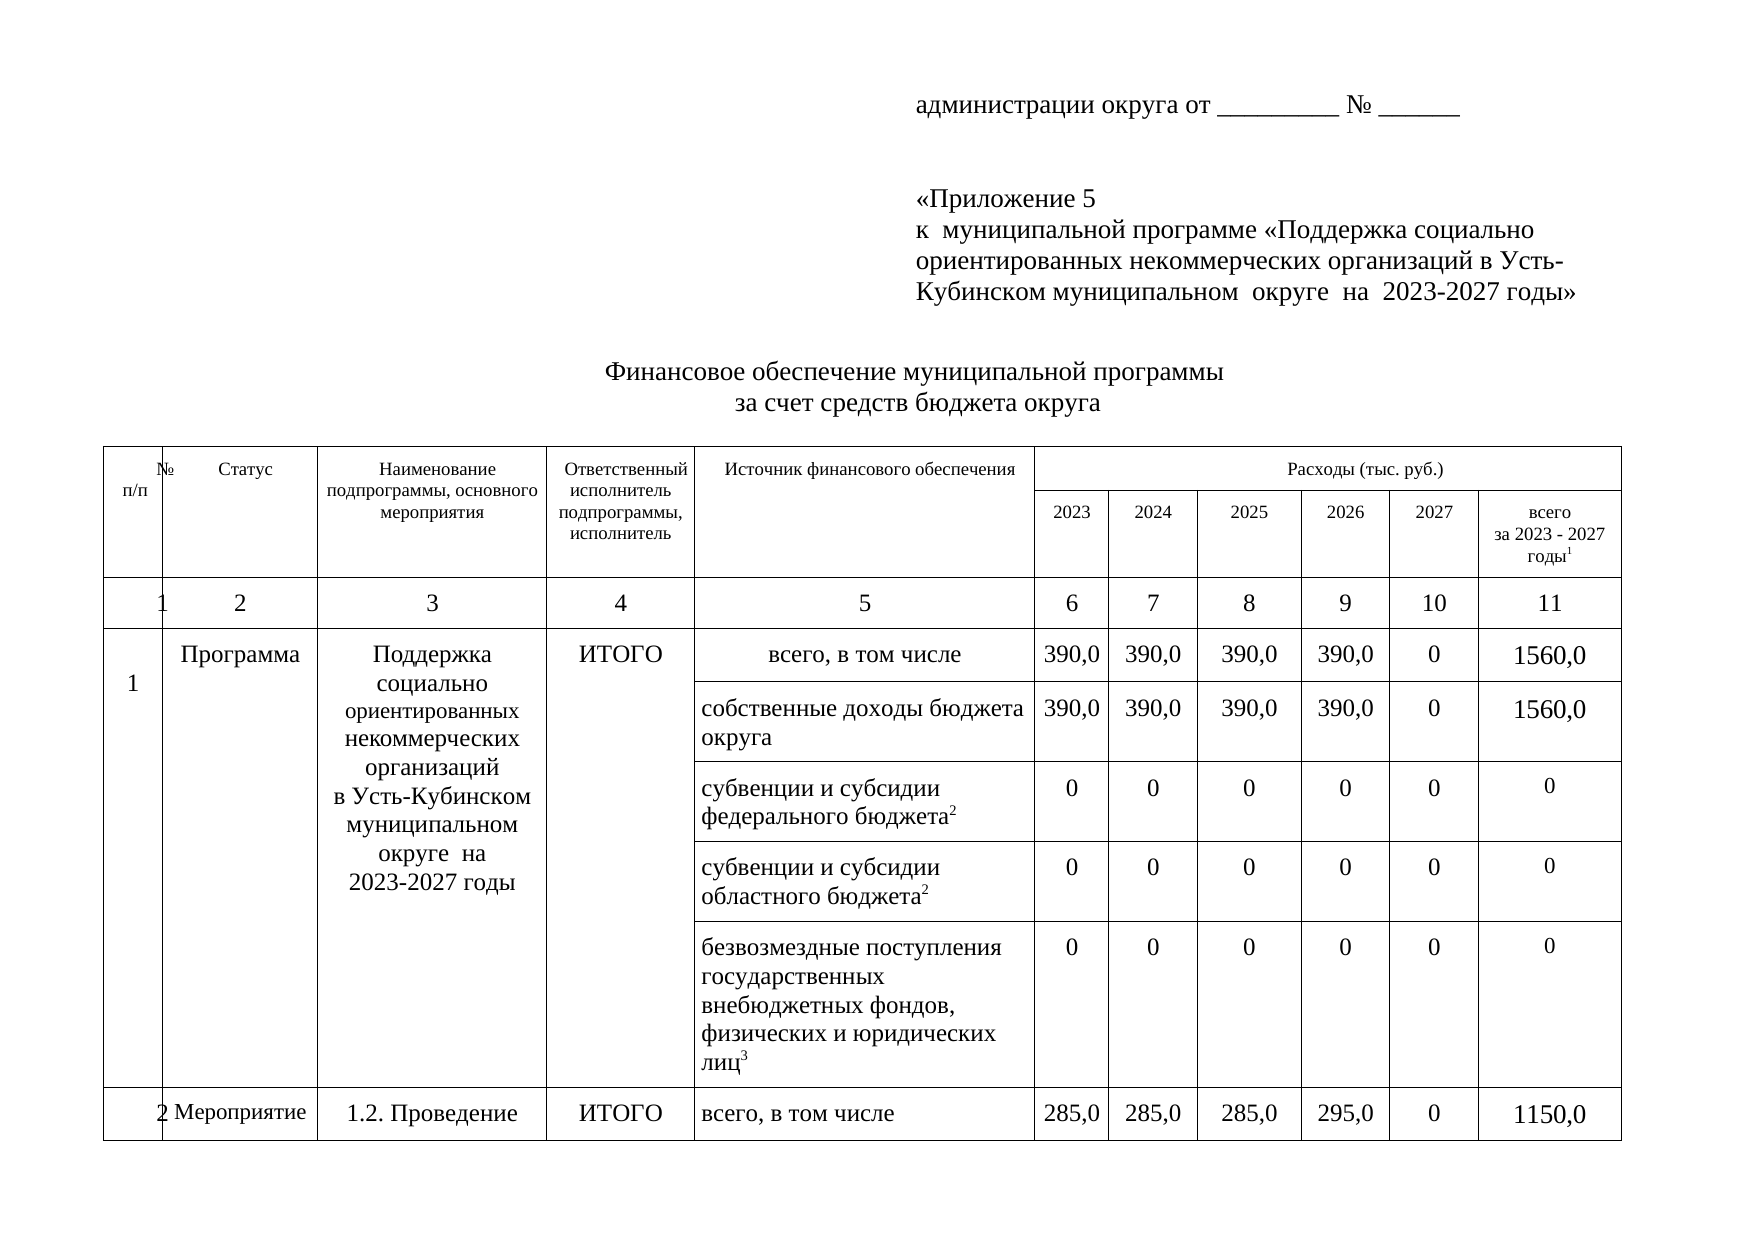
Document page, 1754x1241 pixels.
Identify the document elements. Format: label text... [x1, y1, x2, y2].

table_cell 22 [104, 1088, 162, 1140]
table_cell 5 [695, 578, 1034, 628]
table_cell 390,0 [1109, 629, 1197, 681]
table_cell 0 [1198, 922, 1301, 1087]
table_cell безвозмездные поступления государственных внебюджетных фондов, физических и юридических лиц3 [695, 922, 1034, 1087]
table_cell 390,0 [1302, 629, 1389, 681]
text за счет средств бюджета округа [118, 386, 1636, 417]
table_cell 0 [1479, 762, 1621, 841]
table_header Расходы (тыс. руб.) [1035, 447, 1621, 490]
table_cell 0 [1390, 629, 1478, 681]
table_cell 1 [104, 629, 162, 1087]
table_cell 9 [1302, 578, 1389, 628]
table_cell 0 [1109, 762, 1197, 841]
table_cell 285,0 [1198, 1088, 1301, 1140]
table_cell 1150,0 [1479, 1088, 1621, 1140]
table_cell 390,0 [1198, 629, 1301, 681]
table_header Наименование подпрограммы, основного мероприятия [318, 447, 546, 577]
table_cell 11 [1479, 578, 1621, 628]
table_cell 390,0 [1109, 682, 1197, 761]
table_cell 4 [547, 578, 694, 628]
table_cell ИТОГО [547, 629, 694, 1087]
table_cell 0 [1109, 842, 1197, 921]
table_cell 2023 [1035, 491, 1108, 577]
table_cell 0 [1109, 922, 1197, 1087]
table_cell 8 [1198, 578, 1301, 628]
table_cell 1 [104, 578, 162, 628]
table_cell 390,0 [1035, 682, 1108, 761]
table_header Источник финансового обеспечения [695, 447, 1034, 577]
text к муниципальной программе «Поддержка социально ориентированных некоммерческих организаций в Усть-Кубинском муниципальном округе на 2023-2027 годы» [916, 213, 1636, 307]
table_cell 0 [1390, 682, 1478, 761]
table_header № п/п [104, 447, 162, 577]
text «Приложение 5 [916, 182, 1636, 213]
table_cell Мероприятие [163, 1088, 317, 1140]
table_cell 2027 [1390, 491, 1478, 577]
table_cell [318, 1088, 546, 1140]
table_cell 2024 [1109, 491, 1197, 577]
table_cell субвенции и субсидии федерального бюджета2 [695, 762, 1034, 841]
table_cell 0 [1479, 842, 1621, 921]
table_cell 10 [1390, 578, 1478, 628]
table_cell 0 [1390, 762, 1478, 841]
table_cell 1560,0 [1479, 682, 1621, 761]
table_cell 3 [318, 578, 546, 628]
table_cell 0 [1198, 762, 1301, 841]
table_cell субвенции и субсидии областного бюджета2 [695, 842, 1034, 921]
table_cell 7 [1109, 578, 1197, 628]
text Финансовое обеспечение муниципальной программы [118, 355, 1636, 386]
table_cell всего за 2023 - 2027 годы1 [1479, 491, 1621, 577]
table_cell 2 [163, 578, 317, 628]
table_cell 0 [1302, 762, 1389, 841]
table_cell 295,0 [1302, 1088, 1389, 1140]
table_cell 0 [1390, 922, 1478, 1087]
table_header Ответственный исполнитель подпрограммы, исполнитель [547, 447, 694, 577]
table_cell 2025 [1198, 491, 1301, 577]
table_cell 0 [1390, 1088, 1478, 1140]
table_cell собственные доходы бюджета округа [695, 682, 1034, 761]
table_cell 285,0 [1035, 1088, 1108, 1140]
table_cell 285,0 [1109, 1088, 1197, 1140]
table_cell Поддержка социально ориентированных некоммерческих организаций в Усть-Кубинском муниципальном округе на 2023-2027 годы [318, 629, 546, 1087]
table_cell 0 [1302, 842, 1389, 921]
table_cell 390,0 [1035, 629, 1108, 681]
table_cell 0 [1035, 762, 1108, 841]
text администрации округа от _________ № ______ [916, 89, 1636, 120]
table_cell 6 [1035, 578, 1108, 628]
table_cell всего, в том числе [695, 1088, 1034, 1140]
table_cell 0 [1035, 922, 1108, 1087]
table_cell 0 [1479, 922, 1621, 1087]
table_cell 0 [1198, 842, 1301, 921]
table_cell 390,0 [1198, 682, 1301, 761]
table_cell 0 [1035, 842, 1108, 921]
table_cell 2026 [1302, 491, 1389, 577]
table_cell Программа [163, 629, 317, 1087]
table_cell 0 [1390, 842, 1478, 921]
table_cell 0 [1302, 922, 1389, 1087]
table_cell ИТОГО [547, 1088, 694, 1140]
table_header Статус [163, 447, 317, 577]
table_cell всего, в том числе [695, 629, 1034, 681]
table_cell 1560,0 [1479, 629, 1621, 681]
table_cell 390,0 [1302, 682, 1389, 761]
